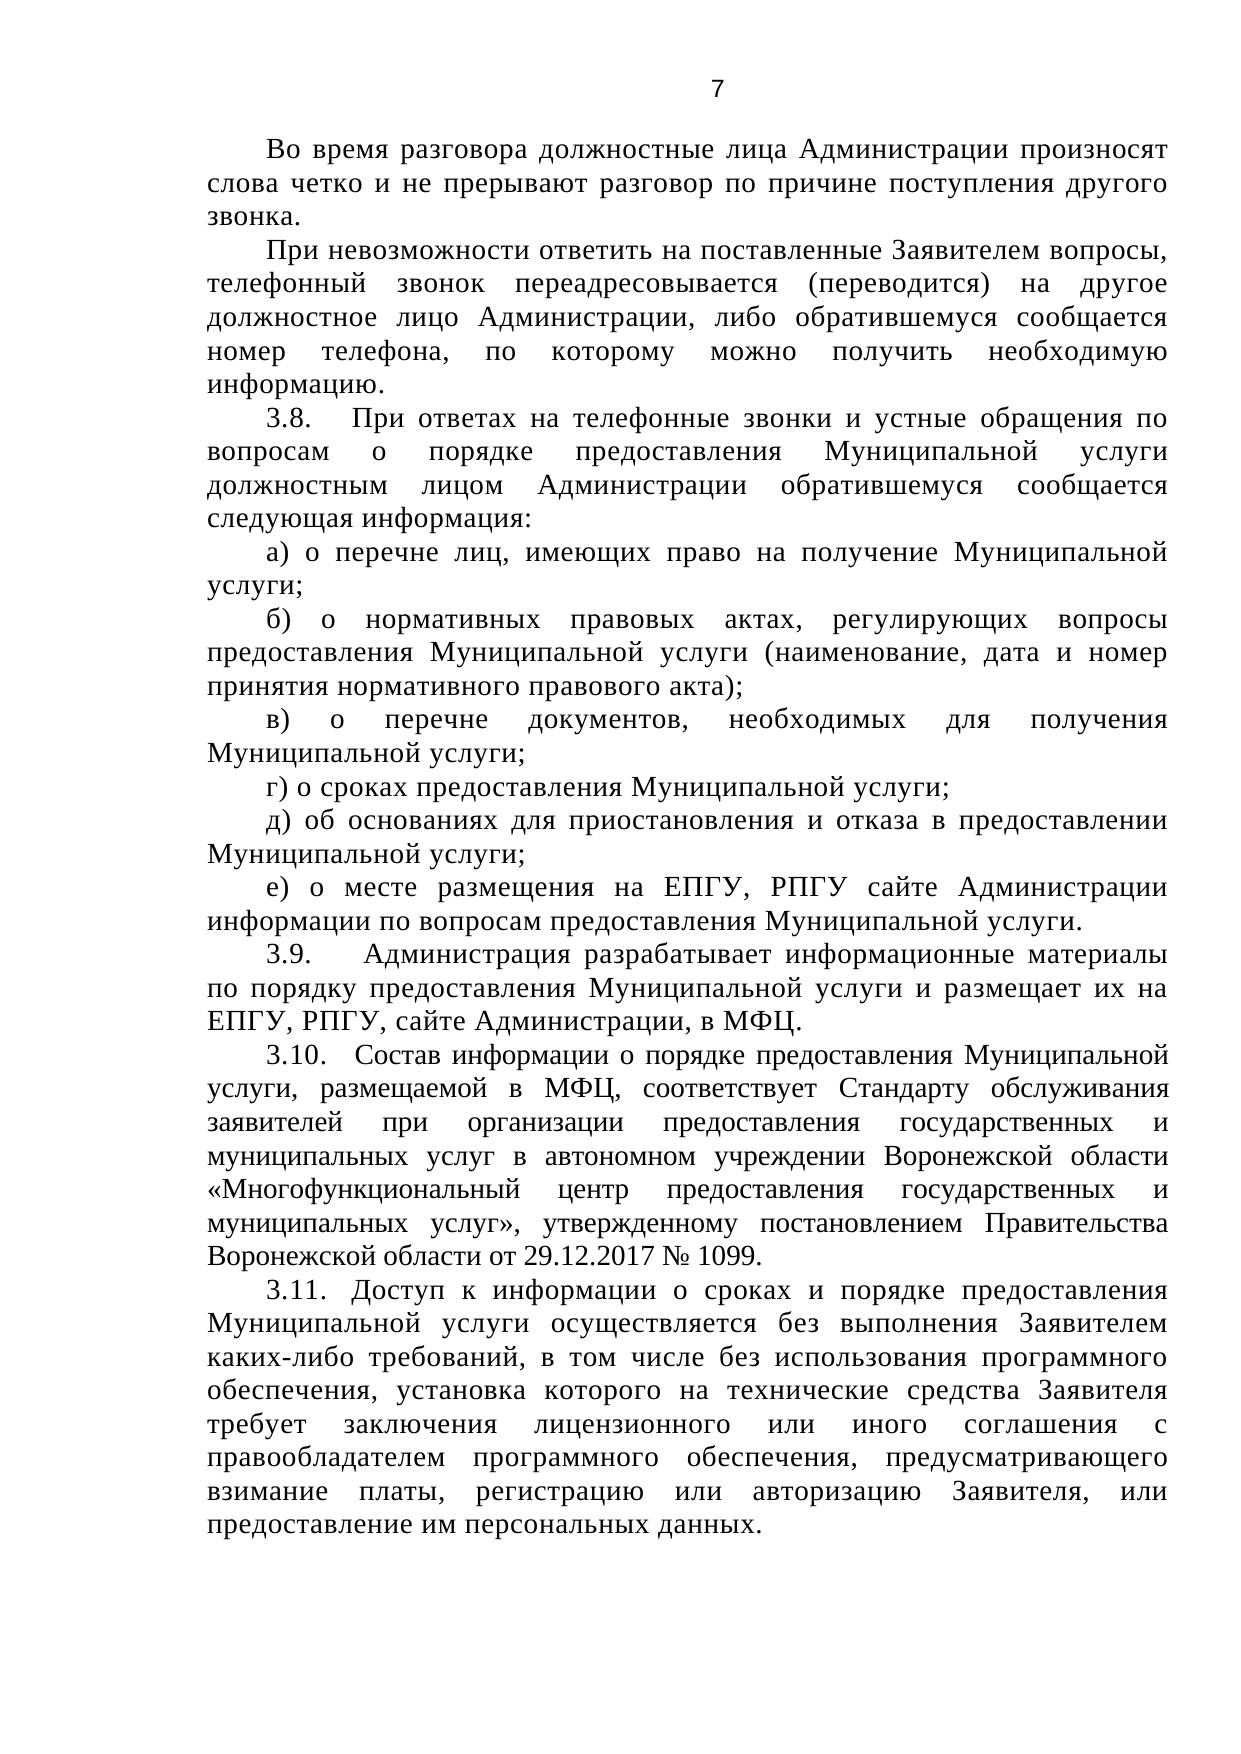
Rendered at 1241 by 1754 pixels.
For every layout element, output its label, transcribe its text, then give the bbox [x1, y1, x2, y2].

text Во время разговора должностные лица Администрации произносят слова четко и не прерывают разговор по причине поступления другого звонка. [207, 131, 1169, 232]
list Доступ к информации о сроках и порядке предоставления Муниципальной услуги осуществляется без выполнения Заявителем каких-либо требований, в том числе без использования программного обеспечения, установка которого на технические средства Заявителя требует заключения лицензионного или иного соглашения с правообладателем программного обеспечения, предусматривающего взимание платы, регистрацию или авторизацию Заявителя, или предоставление им персональных данных. [207, 1272, 1169, 1540]
text При невозможности ответить на поставленные Заявителем вопросы, телефонный звонок переадресовывается (переводится) на другое должностное лицо Администрации, либо обратившемуся сообщается номер телефона, по которому можно получить необходимую информацию. [207, 232, 1169, 400]
list При ответах на телефонные звонки и устные обращения по вопросам о порядке предоставления Муниципальной услуги должностным лицом Администрации обратившемуся сообщается следующая информация: [207, 400, 1169, 534]
list Администрация разрабатывает информационные материалы по порядку предоставления Муниципальной услуги и размещает их на ЕПГУ, РПГУ, сайте Администрации, в МФЦ. [207, 936, 1169, 1037]
text г) о сроках предоставления Муниципальной услуги; [207, 769, 1169, 802]
text д) об основаниях для приостановления и отказа в предоставлении Муниципальной услуги; [207, 802, 1169, 869]
text е) о месте размещения на ЕПГУ, РПГУ сайте Администрации информации по вопросам предоставления Муниципальной услуги. [207, 869, 1169, 936]
text а) о перечне лиц, имеющих право на получение Муниципальной услуги; [207, 534, 1169, 601]
text б) о нормативных правовых актах, регулирующих вопросы предоставления Муниципальной услуги (наименование, дата и номер принятия нормативного правового акта); [207, 601, 1169, 702]
text в) о перечне документов, необходимых для получения Муниципальной услуги; [207, 702, 1169, 769]
list Состав информации о порядке предоставления Муниципальной услуги, размещаемой в МФЦ, соответствует Стандарту обслуживания заявителей при организации предоставления государственных и муниципальных услуг в автономном учреждении Воронежской области «Многофункциональный центр предоставления государственных и муниципальных услуг», утвержденному постановлением Правительства Воронежской области от 29.12.2017 № 1099. [207, 1037, 1169, 1272]
